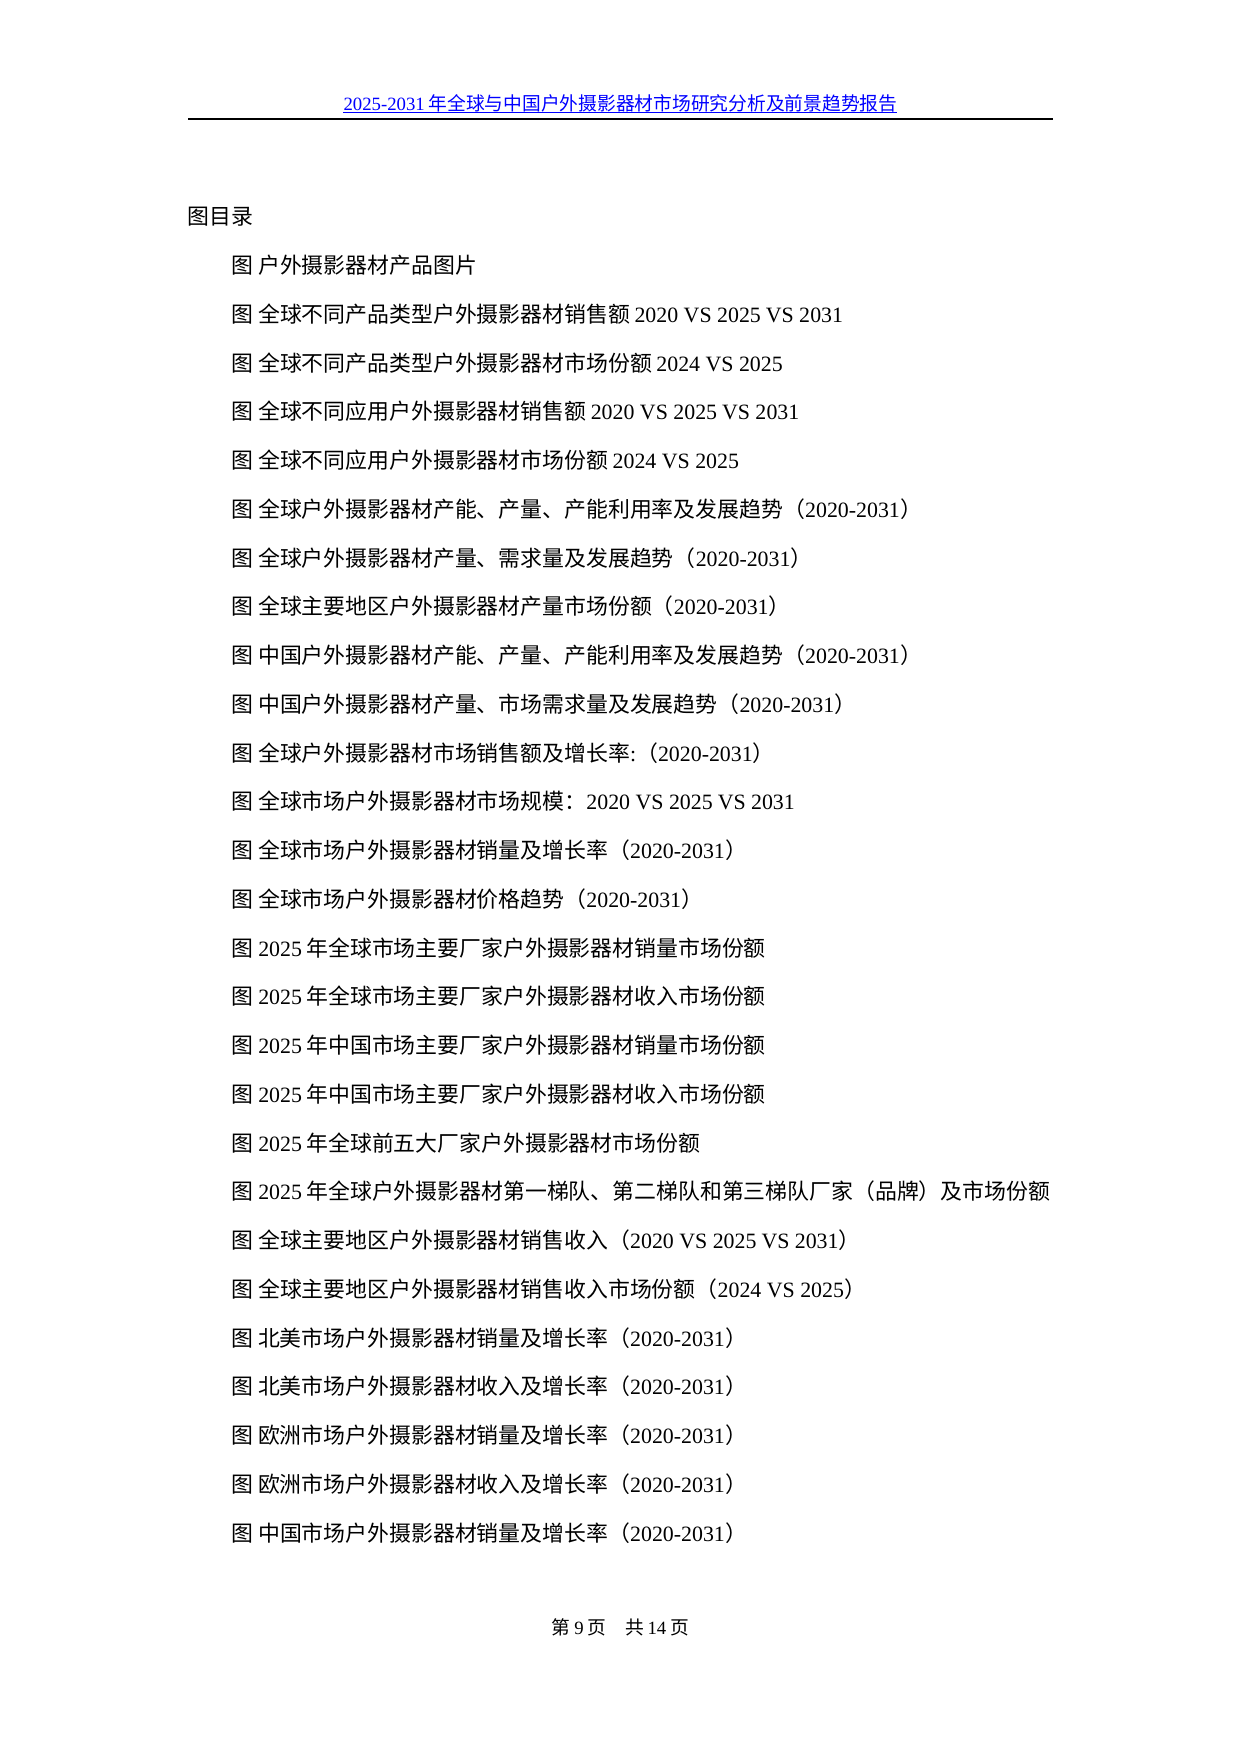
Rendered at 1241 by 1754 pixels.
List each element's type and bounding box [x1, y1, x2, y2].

text [187, 150, 1053, 1548]
